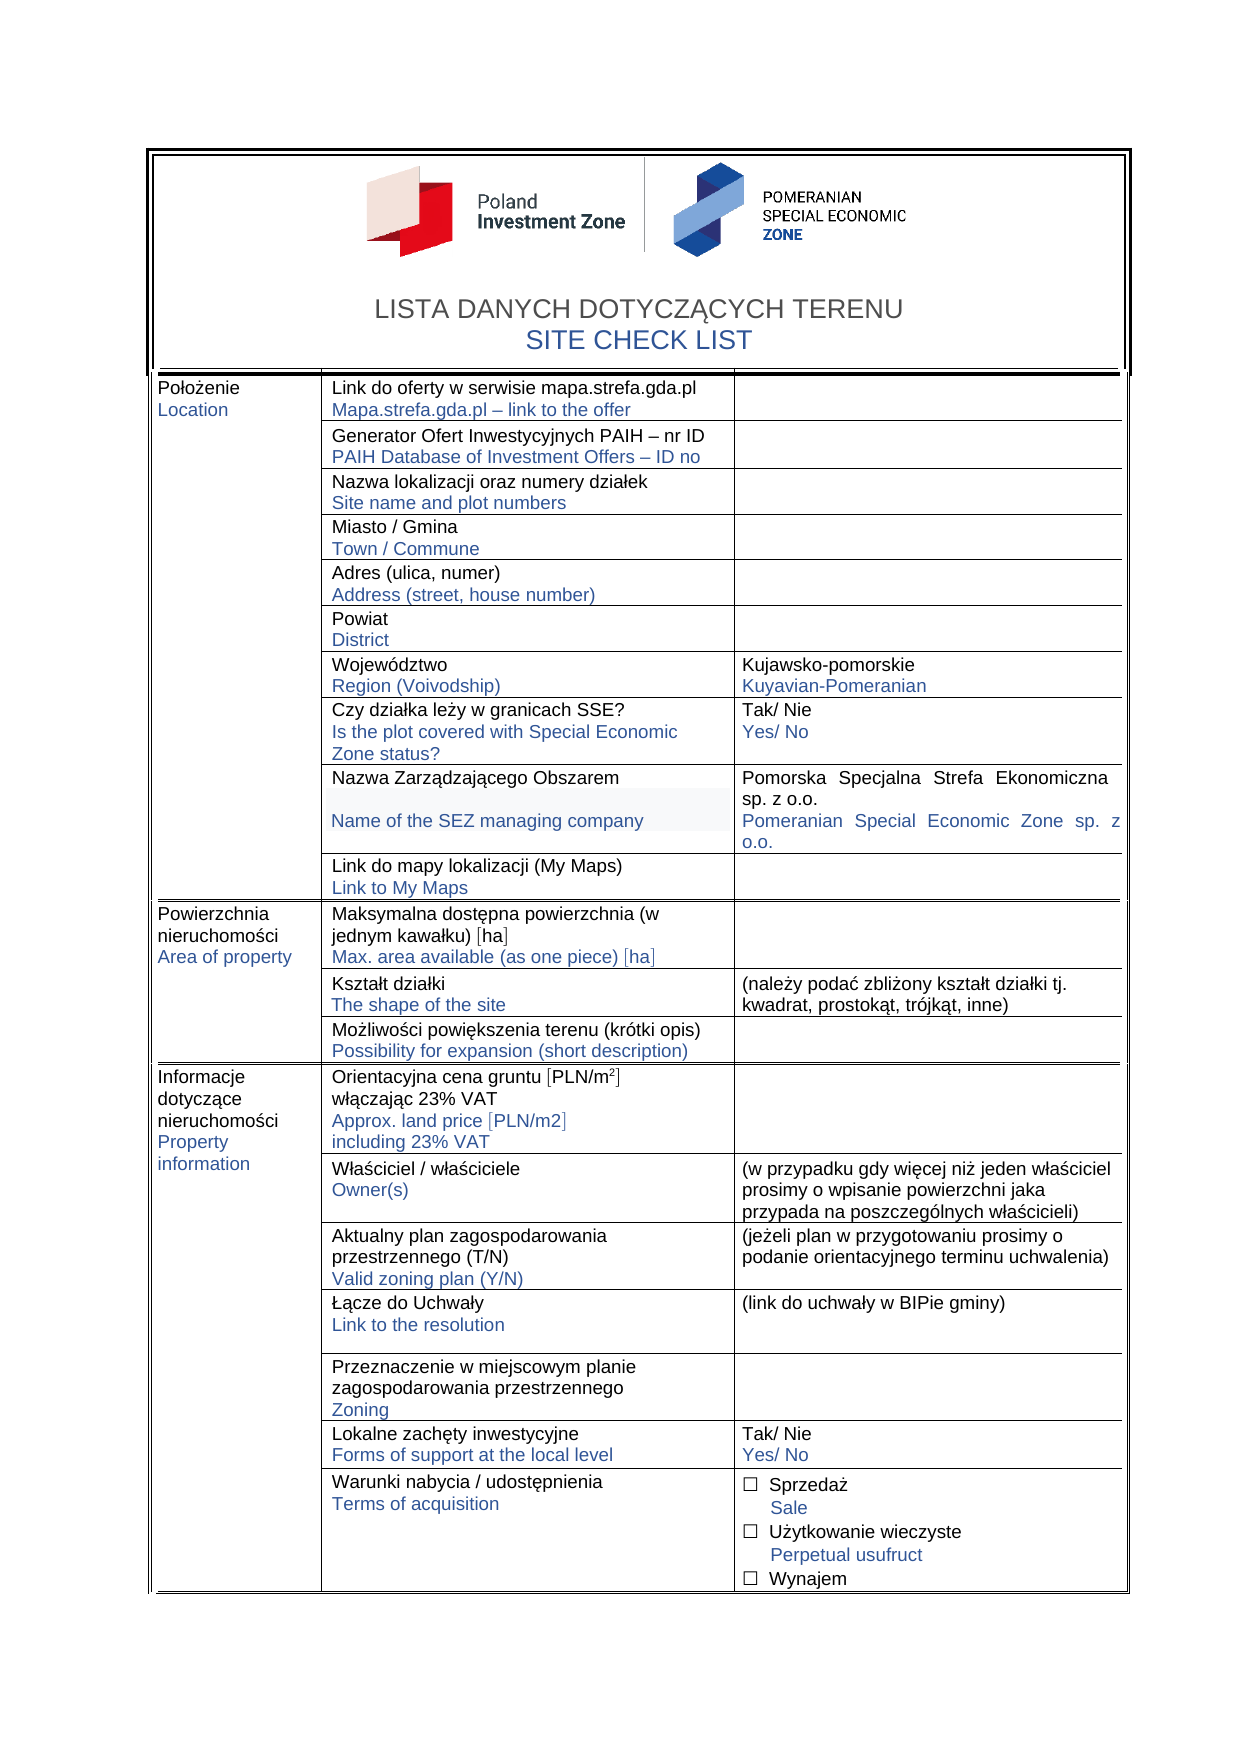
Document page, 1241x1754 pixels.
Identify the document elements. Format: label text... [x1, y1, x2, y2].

table_cell [735, 1353, 1127, 1420]
table_cell [735, 853, 1127, 898]
table_cell Lokalne zachęty inwestycyjne Forms of support at the local level [322, 1421, 734, 1468]
table_cell Maksymalna dostępna powierzchnia (w jednym kawałku) ha Max. area available (as one piece) ha [322, 902, 734, 968]
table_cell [735, 1468, 1127, 1591]
table_header [150, 151, 1128, 278]
table_cell Kujawsko-pomorskie Kuyavian-Pomeranian [735, 651, 1127, 697]
table_cell LISTA DANYCH DOTYCZĄCYCH TERENU SITE CHECK LIST [154, 279, 1124, 368]
table_cell Tak/ Nie Yes/ No [735, 1420, 1127, 1468]
table_cell [735, 514, 1127, 559]
table_cell [735, 1016, 1127, 1062]
table_cell (jeżeli plan w przygotowaniu prosimy o podanie orientacyjnego terminu uchwalenia) [735, 1222, 1127, 1289]
table_cell Właściciel / właściciele Owner(s) [322, 1154, 734, 1222]
table_cell Aktualny plan zagospodarowania przestrzennego (T/N) Valid zoning plan (Y/N) [322, 1223, 734, 1289]
table_cell [735, 368, 1128, 420]
table_cell Powierzchnia nieruchomości Area of property [152, 899, 321, 1062]
table_cell Pomorska Specjalna Strefa Ekonomiczna sp. z o.o. Pomeranian Special Economic Zone sp. z o.o. [735, 764, 1127, 853]
table_cell Powiat District [322, 606, 734, 651]
table_cell Miasto / Gmina Town / Commune [322, 515, 734, 559]
table_cell Link do mapy lokalizacji (My Maps) Link to My Maps [322, 854, 734, 898]
table_cell [735, 1062, 1127, 1153]
table_cell [735, 559, 1127, 605]
table_cell Kształt działki The shape of the site [322, 969, 734, 1016]
table_cell Nazwa lokalizacji oraz numery działek Site name and plot numbers [322, 469, 734, 514]
table_cell Tak/ Nie Yes/ No [735, 697, 1127, 764]
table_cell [322, 1469, 734, 1591]
picture [366, 157, 906, 257]
table_cell Generator Ofert Inwestycyjnych PAIH – nr ID PAIH Database of Investment Offers – ID no [322, 421, 734, 468]
table_cell Informacje dotyczące nieruchomości Property information [152, 1062, 321, 1591]
table_cell [735, 420, 1127, 468]
table_cell Link do oferty w serwisie mapa.strefa.gda.pl Mapa.strefa.gda.pl – link to the offer [322, 376, 734, 420]
table_cell [735, 899, 1127, 968]
table_cell Możliwości powiększenia terenu (krótki opis) Possibility for expansion (short description) [322, 1017, 734, 1062]
table_cell Położenie Location [150, 368, 321, 898]
table_cell Nazwa Zarządzającego Obszarem Name of the SEZ managing company [322, 765, 734, 853]
table_cell Przeznaczenie w miejscowym planie zagospodarowania przestrzennego Zoning [322, 1354, 734, 1420]
table_cell (link do uchwały w BIPie gminy) [735, 1289, 1127, 1353]
table_cell [735, 468, 1127, 514]
table_cell Orientacyjna cena gruntu PLN/m2 włączając 23% VAT Approx. land price PLN/m2 including 23% VAT [322, 1065, 734, 1153]
table_cell Łącze do Uchwały Link to the resolution [322, 1290, 734, 1353]
table_cell Czy działka leży w granicach SSE? Is the plot covered with Special Economic Zone status? [322, 698, 734, 764]
table_cell [735, 605, 1127, 651]
table_cell Województwo Region (Voivodship) [322, 652, 734, 697]
table_cell (w przypadku gdy więcej niż jeden właściciel prosimy o wpisanie powierzchni jaka przypada na poszczególnych właścicieli) [735, 1153, 1127, 1222]
table_cell Adres (ulica, numer) Address (street, house number) [322, 560, 734, 605]
table_cell (należy podać zbliżony kształt działki tj. kwadrat, prostokąt, trójkąt, inne) [735, 968, 1127, 1016]
